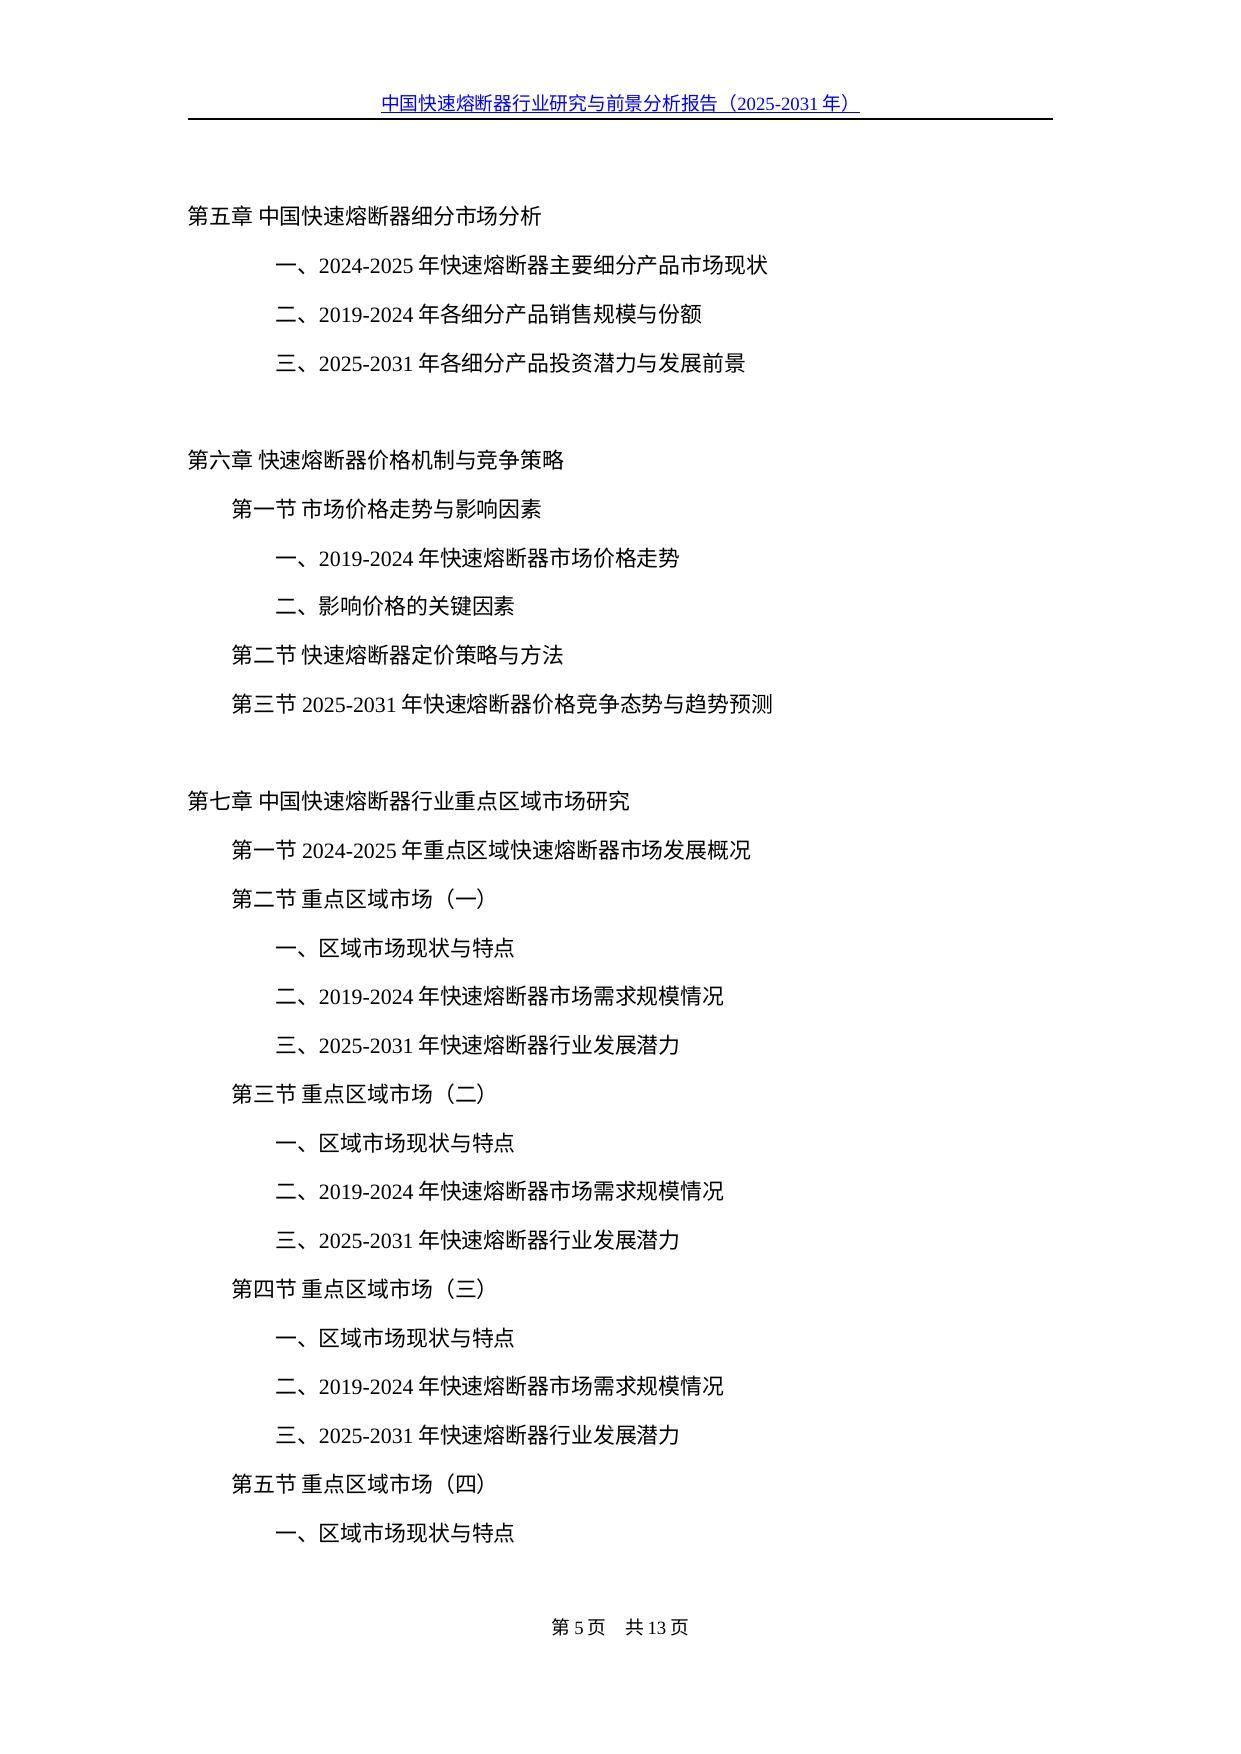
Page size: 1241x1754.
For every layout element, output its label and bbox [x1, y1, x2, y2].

text [187, 150, 1053, 1548]
